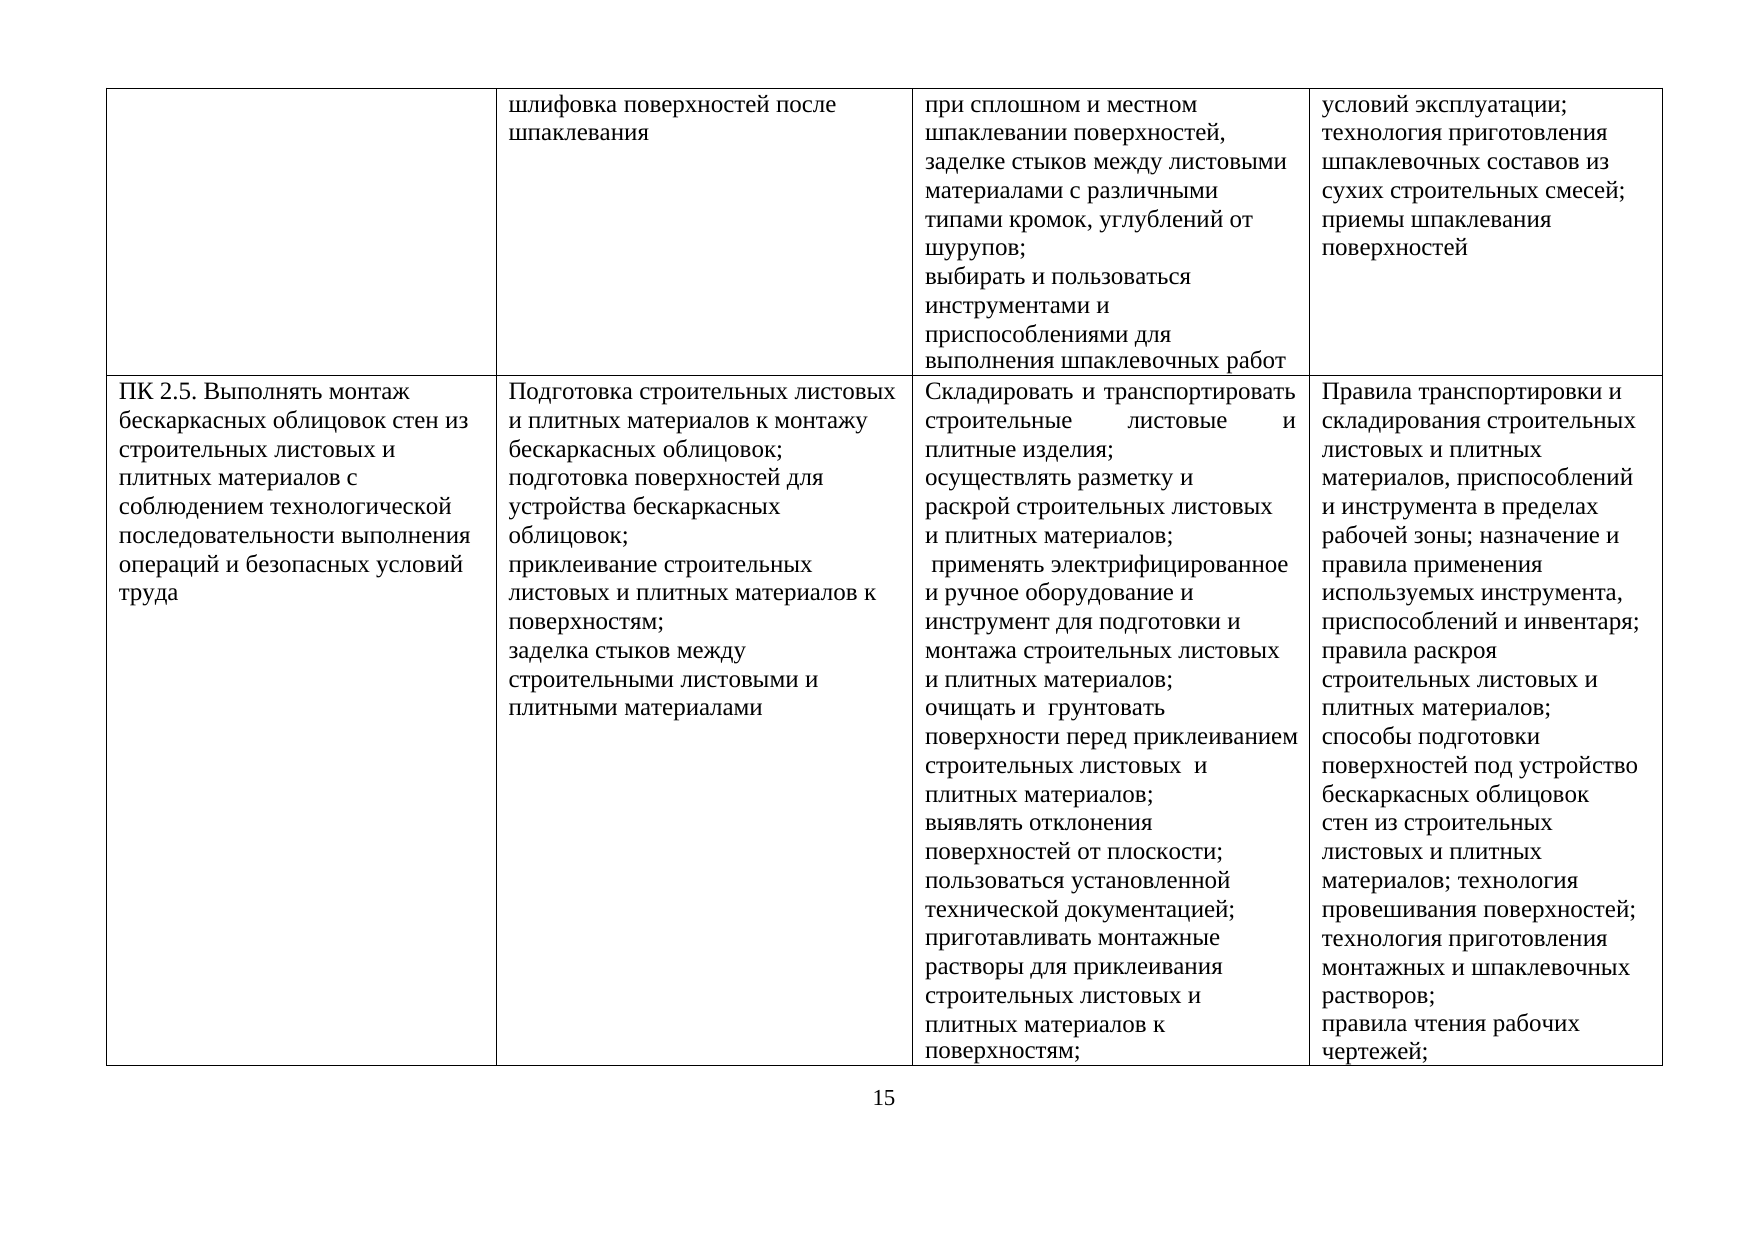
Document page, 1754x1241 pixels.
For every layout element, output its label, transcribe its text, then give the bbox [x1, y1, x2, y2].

table_header шлифовка поверхностей после шпаклевания [497, 89, 912, 375]
table_header при сплошном и местном шпаклевании поверхностей, заделке стыков между листовыми материалами с различными типами кромок, углублений от шурупов; выбирать и пользоваться инструментами и приспособлениями для выполнения шпаклевочных работ [913, 89, 1309, 375]
table_cell Правила транспортировки и складирования строительных листовых и плитных материалов, приспособлений и инструмента в пределах рабочей зоны; назначение и правила применения используемых инструмента, приспособлений и инвентаря; правила раскроя строительных листовых и плитных материалов; способы подготовки поверхностей под устройство бескаркасных облицовок стен из строительных листовых и плитных материалов; технология провешивания поверхностей; технология приготовления монтажных и шпаклевочных растворов; правила чтения рабочих чертежей; [1310, 376, 1662, 1065]
table_header условий эксплуатации; технология приготовления шпаклевочных составов из сухих строительных смесей; приемы шпаклевания поверхностей [1310, 89, 1662, 375]
table_header [107, 89, 496, 375]
table_cell Складировать и транспортировать строительные листовые и плитные изделия; осуществлять разметку и раскрой строительных листовых и плитных материалов; применять электрифицированное и ручное оборудование и инструмент для подготовки и монтажа строительных листовых и плитных материалов; очищать и грунтовать поверхности перед приклеиванием строительных листовых и плитных материалов; выявлять отклонения поверхностей от плоскости; пользоваться установленной технической документацией; приготавливать монтажные растворы для приклеивания строительных листовых и плитных материалов к поверхностям; [913, 376, 1309, 1065]
table_cell Подготовка строительных листовых и плитных материалов к монтажу бескаркасных облицовок; подготовка поверхностей для устройства бескаркасных облицовок; приклеивание строительных листовых и плитных материалов к поверхностям; заделка стыков между строительными листовыми и плитными материалами [497, 376, 912, 1065]
table_cell ПК 2.5. Выполнять монтаж бескаркасных облицовок стен из строительных листовых и плитных материалов с соблюдением технологической последовательности выполнения операций и безопасных условий труда [107, 376, 496, 1065]
